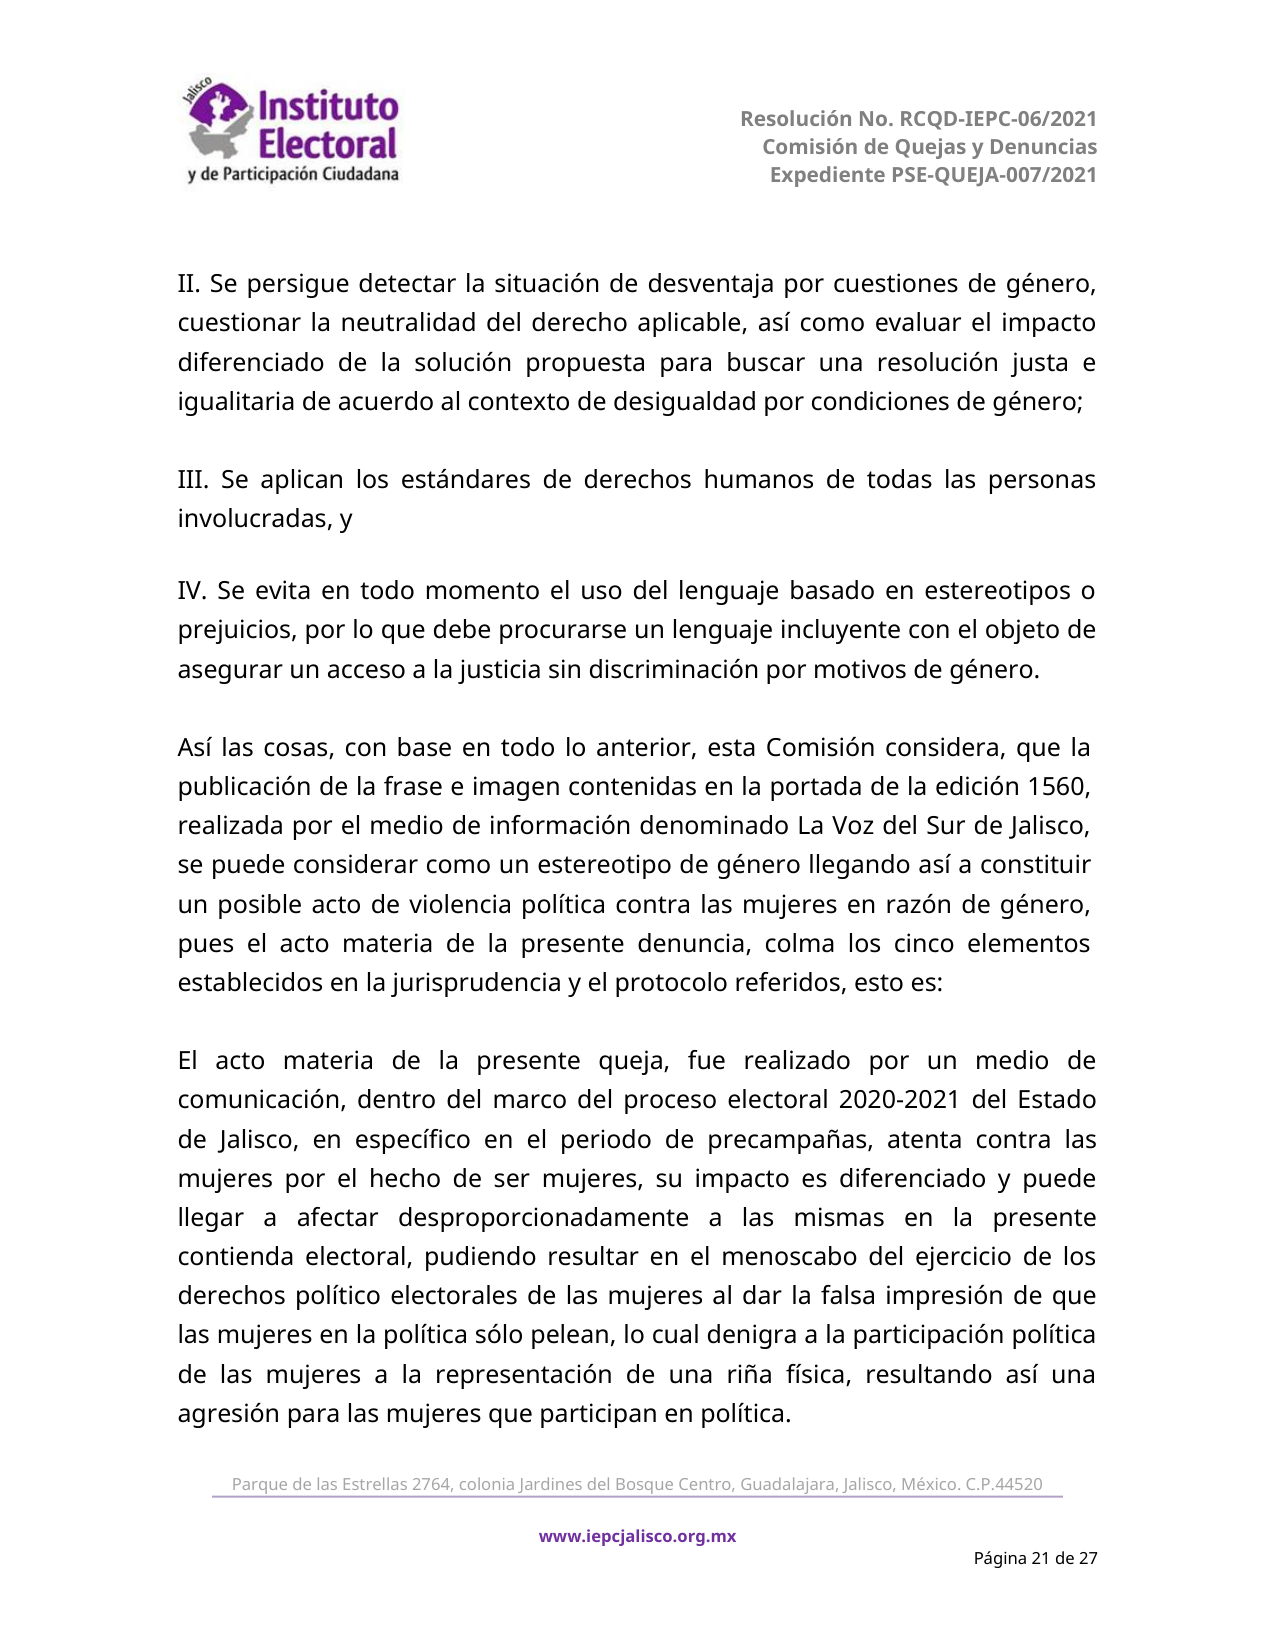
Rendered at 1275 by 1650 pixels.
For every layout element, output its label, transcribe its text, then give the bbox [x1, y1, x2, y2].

text Así las cosas, con base en todo lo anterior, esta Comisión considera, que la publicación de la frase e imagen contenidas en la portada de la edición 1560, realizada por el medio de información denominado La Voz del Sur de Jalisco, se puede considerar como un estereotipo de género llegando así a constituir un posible acto de violencia política contra las mujeres en razón de género, pues el acto materia de la presente denuncia, colma los cinco elementos establecidos en la jurisprudencia y el protocolo referidos, esto es: [177, 730, 1092, 999]
text IV. Se evita en todo momento el uso del lenguaje basado en estereotipos o prejuicios, por lo que debe procurarse un lenguaje incluyente con el objeto de asegurar un acceso a la justicia sin discriminación por motivos de género. [177, 573, 1098, 685]
text III. Se aplican los estándares de derechos humanos de todas las personas involucradas, y [177, 462, 1098, 535]
subtitle El acto materia de la presente queja, fue realizado por un medio de comunicación, dentro del marco del proceso electoral 2020-2021 del Estado de Jalisco, en específico en el periodo de precampañas, atenta contra las mujeres por el hecho de ser mujeres, su impacto es diferenciado y puede llegar a afectar desproporcionadamente a las mismas en la presente contienda electoral, pudiendo resultar en el menoscabo del ejercicio de los derechos político electorales de las mujeres al dar la falsa impresión de que las mujeres en la política sólo pelean, lo cual denigra a la participación política de las mujeres a la representación de una riña física, resultando así una agresión para las mujeres que participan en política. [177, 1043, 1098, 1429]
picture [177, 73, 406, 194]
text II. Se persigue detectar la situación de desventaja por cuestiones de género, cuestionar la neutralidad del derecho aplicable, así como evaluar el impacto diferenciado de la solución propuesta para buscar una resolución justa e igualitaria de acuerdo al contexto de desigualdad por condiciones de género; [177, 266, 1098, 417]
